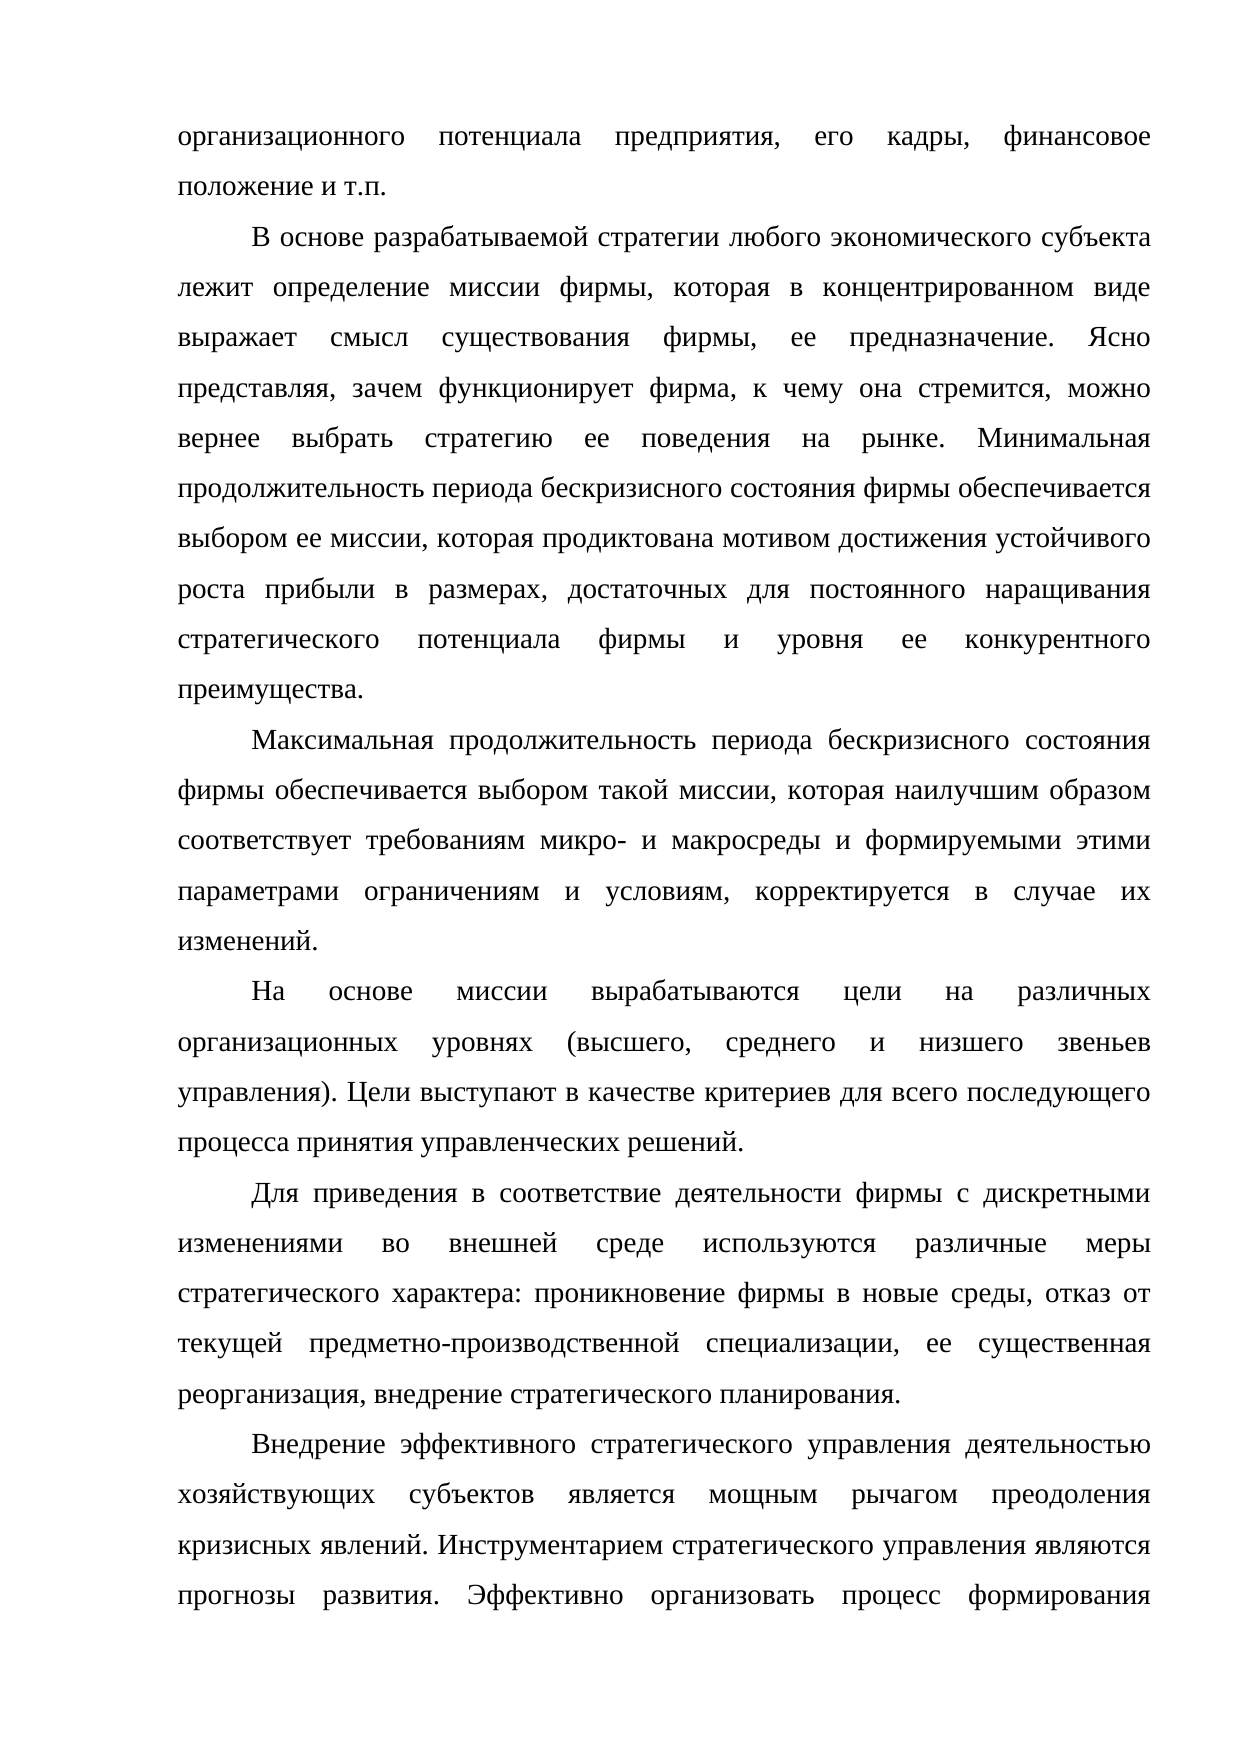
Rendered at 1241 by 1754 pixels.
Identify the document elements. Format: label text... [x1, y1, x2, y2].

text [177, 118, 1152, 202]
text На основе миссии вырабатываются цели на различных организационных уровнях (высшего, среднего и низшего звеньев управления). Цели выступают в качестве критериев для всего последующего процесса принятия управленческих решений. [177, 973, 1152, 1158]
text Максимальная продолжительность периода бескризисного состояния фирмы обеспечивается выбором такой миссии, которая наилучшим образом соответствует требованиям микро- и макросреды и формируемыми этими параметрами ограничениям и условиям, корректируется в случае их изменений. [177, 722, 1152, 957]
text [177, 1426, 1152, 1611]
text Для приведения в соответствие деятельности фирмы с дискретными изменениями во внешней среде используются различные меры стратегического характера: проникновение фирмы в новые среды, отказ от текущей предметно-производственной специализации, ее существенная реорганизация, внедрение стратегического планирования. [177, 1175, 1152, 1409]
text В основе разрабатываемой стратегии любого экономического субъекта лежит определение миссии фирмы, которая в концентрированном виде выражает смысл существования фирмы, ее предназначение. Ясно представляя, зачем функционирует фирма, к чему она стремится, можно вернее выбрать стратегию ее поведения на рынке. Минимальная продолжительность периода бескризисного состояния фирмы обеспечивается выбором ее миссии, которая продиктована мотивом достижения устойчивого роста прибыли в размерах, достаточных для постоянного наращивания стратегического потенциала фирмы и уровня ее конкурентного преимущества. [177, 219, 1152, 705]
